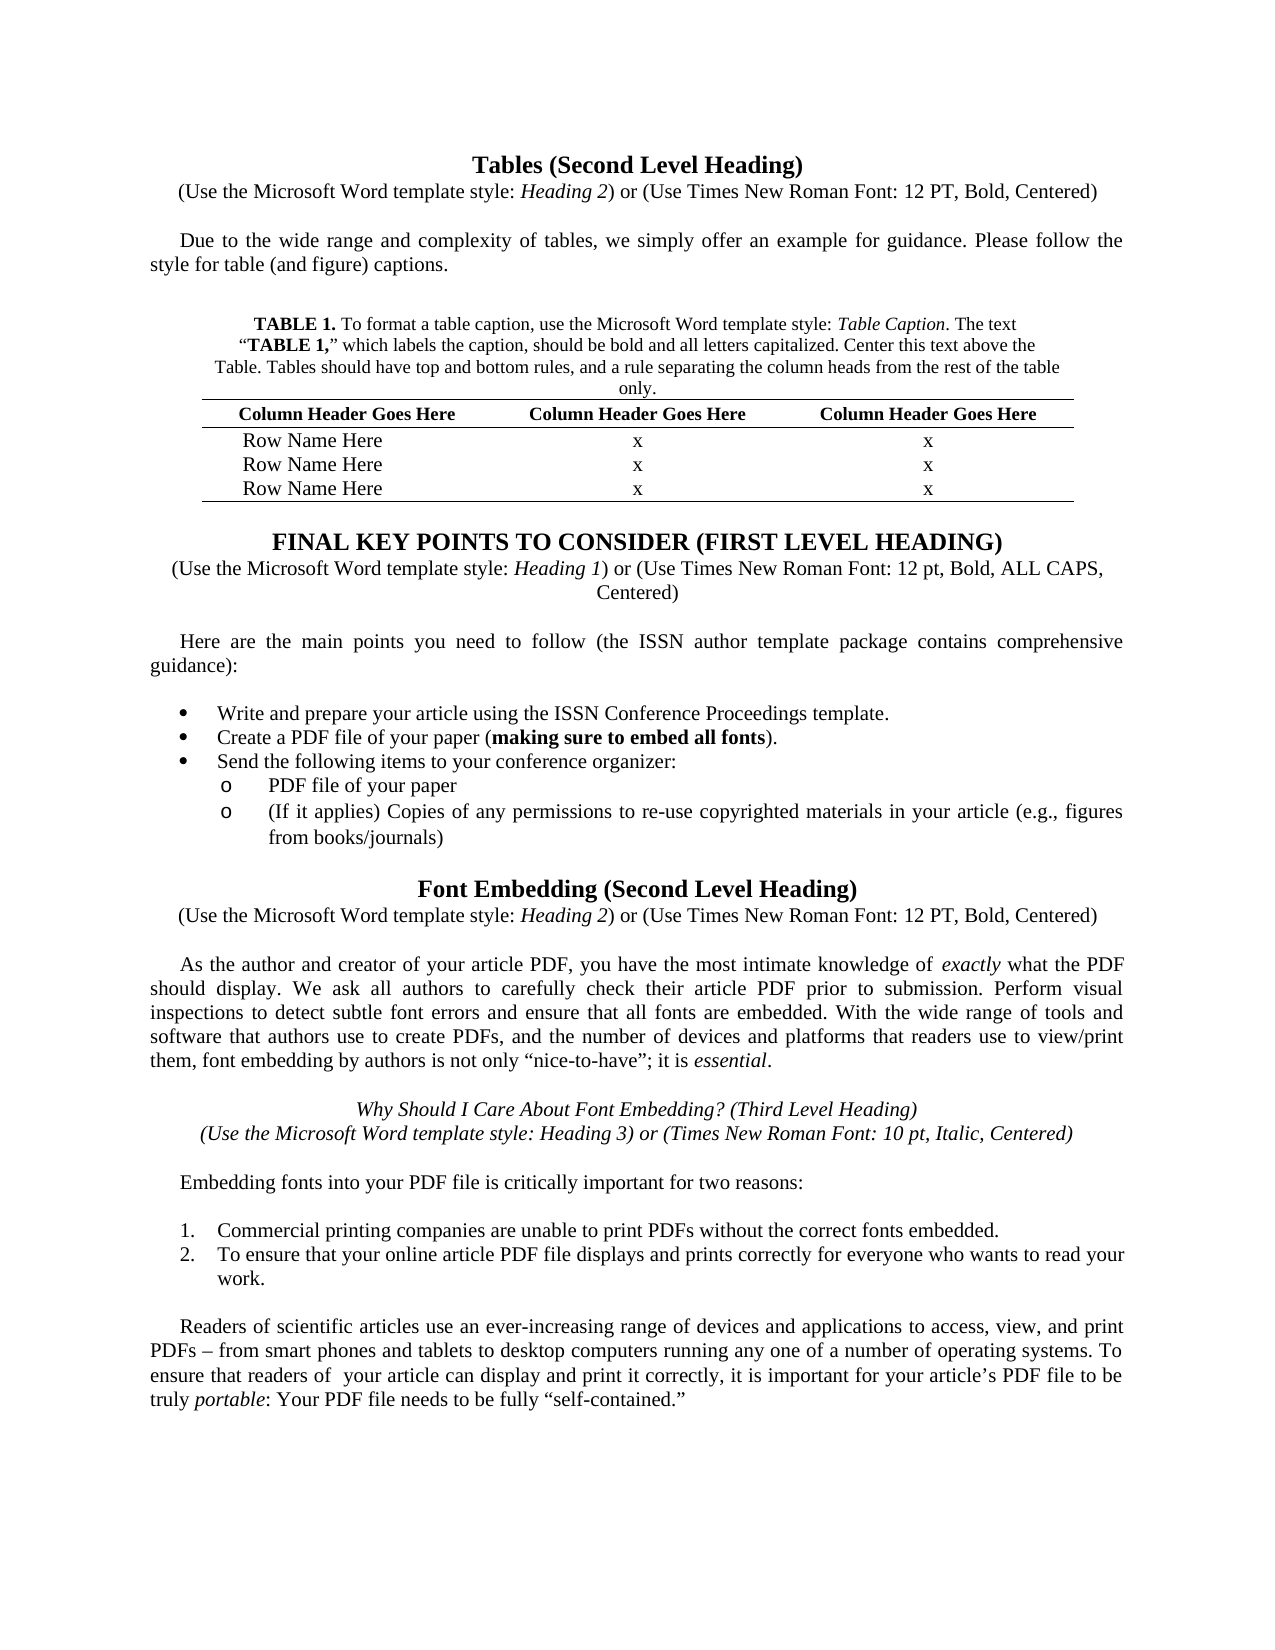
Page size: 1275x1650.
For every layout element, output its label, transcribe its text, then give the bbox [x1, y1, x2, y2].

table_cell x [783, 452, 1073, 476]
text As the author and creator of your article PDF, you have the most intimate knowledge of exactly what the PDF should display. We ask all authors to carefully check their article PDF prior to submission. Perform visual inspections to detect subtle font errors and ensure that all fonts are embedded. With the wide range of tools and software that authors use to create PDFs, and the number of devices and platforms that readers use to view/print them, font embedding by authors is not only “nice-to-have”; it is essential. [150, 952, 1125, 1072]
subtitle final key points to consider (first level heading) (Use the Microsoft Word template style: Heading 1) or (Use Times New Roman Font: 12 pt, Bold, ALL CAPS, Centered) [150, 527, 1125, 604]
subtitle Tables (Second Level Heading) (Use the Microsoft Word template style: Heading 2) or (Use Times New Roman Font: 12 pt, Bold, Centered) [150, 150, 1125, 203]
table_cell x [492, 476, 783, 501]
list Commercial printing companies are unable to print PDFs without the correct fonts embedded. [179, 1218, 1125, 1242]
text Create a PDF file of your paper (making sure to embed all fonts). [179, 725, 1125, 749]
text Due to the wide range and complexity of tables, we simply offer an example for guidance. Please follow the style for table (and figure) captions. [150, 228, 1125, 276]
table_cell Column Header Goes Here [492, 400, 783, 427]
text Readers of scientific articles use an ever-increasing range of devices and applications to access, view, and print PDFs – from smart phones and tablets to desktop computers running any one of a number of operating systems. To ensure that readers of your article can display and print it correctly, it is important for your article’s PDF file to be truly portable: Your PDF file needs to be fully “self-contained.” [150, 1314, 1125, 1411]
subtitle Why Should I Care About Font Embedding? (Third Level Heading) (Use the Microsoft Word template style: Heading 3) or (Times New Roman Font: 10 pt, Italic, Centered) [150, 1097, 1125, 1145]
table_cell x [783, 476, 1073, 501]
text Here are the main points you need to follow (the ISSN author template package contains comprehensive guidance): [150, 629, 1125, 677]
table_cell Row Name Here [202, 476, 492, 501]
table_cell Column Header Goes Here [202, 400, 492, 427]
table_cell x [492, 428, 783, 452]
list (If it applies) Copies of any permissions to re-use copyrighted materials in your article (e.g., figures from books/journals) [220, 799, 1125, 849]
list PDF file of your paper [220, 773, 1125, 799]
table_cell Column Header Goes Here [783, 400, 1073, 427]
table_cell x [783, 428, 1073, 452]
table_header TABLE 1. To format a table caption, use the Microsoft Word template style: Table Caption. The text “TABLE 1,” which labels the caption, should be bold and all letters capitalized. Center this text above the Table. Tables should have top and bottom rules, and a rule separating the column heads from the rest of the table only. [202, 300, 1073, 399]
text Write and prepare your article using the ISSN Conference Proceedings template. [179, 701, 1125, 725]
table_cell Row Name Here [202, 428, 492, 452]
text Embedding fonts into your PDF file is critically important for two reasons: [150, 1170, 1125, 1194]
table_cell x [492, 452, 783, 476]
table_cell Row Name Here [202, 452, 492, 476]
text To ensure that your online article PDF file displays and prints correctly for everyone who wants to read your work. [179, 1242, 1125, 1290]
text Send the following items to your conference organizer: [179, 749, 1125, 773]
subtitle Font Embedding (Second Level Heading) (Use the Microsoft Word template style: Heading 2) or (Use Times New Roman Font: 12 pt, Bold, Centered) [150, 874, 1125, 927]
